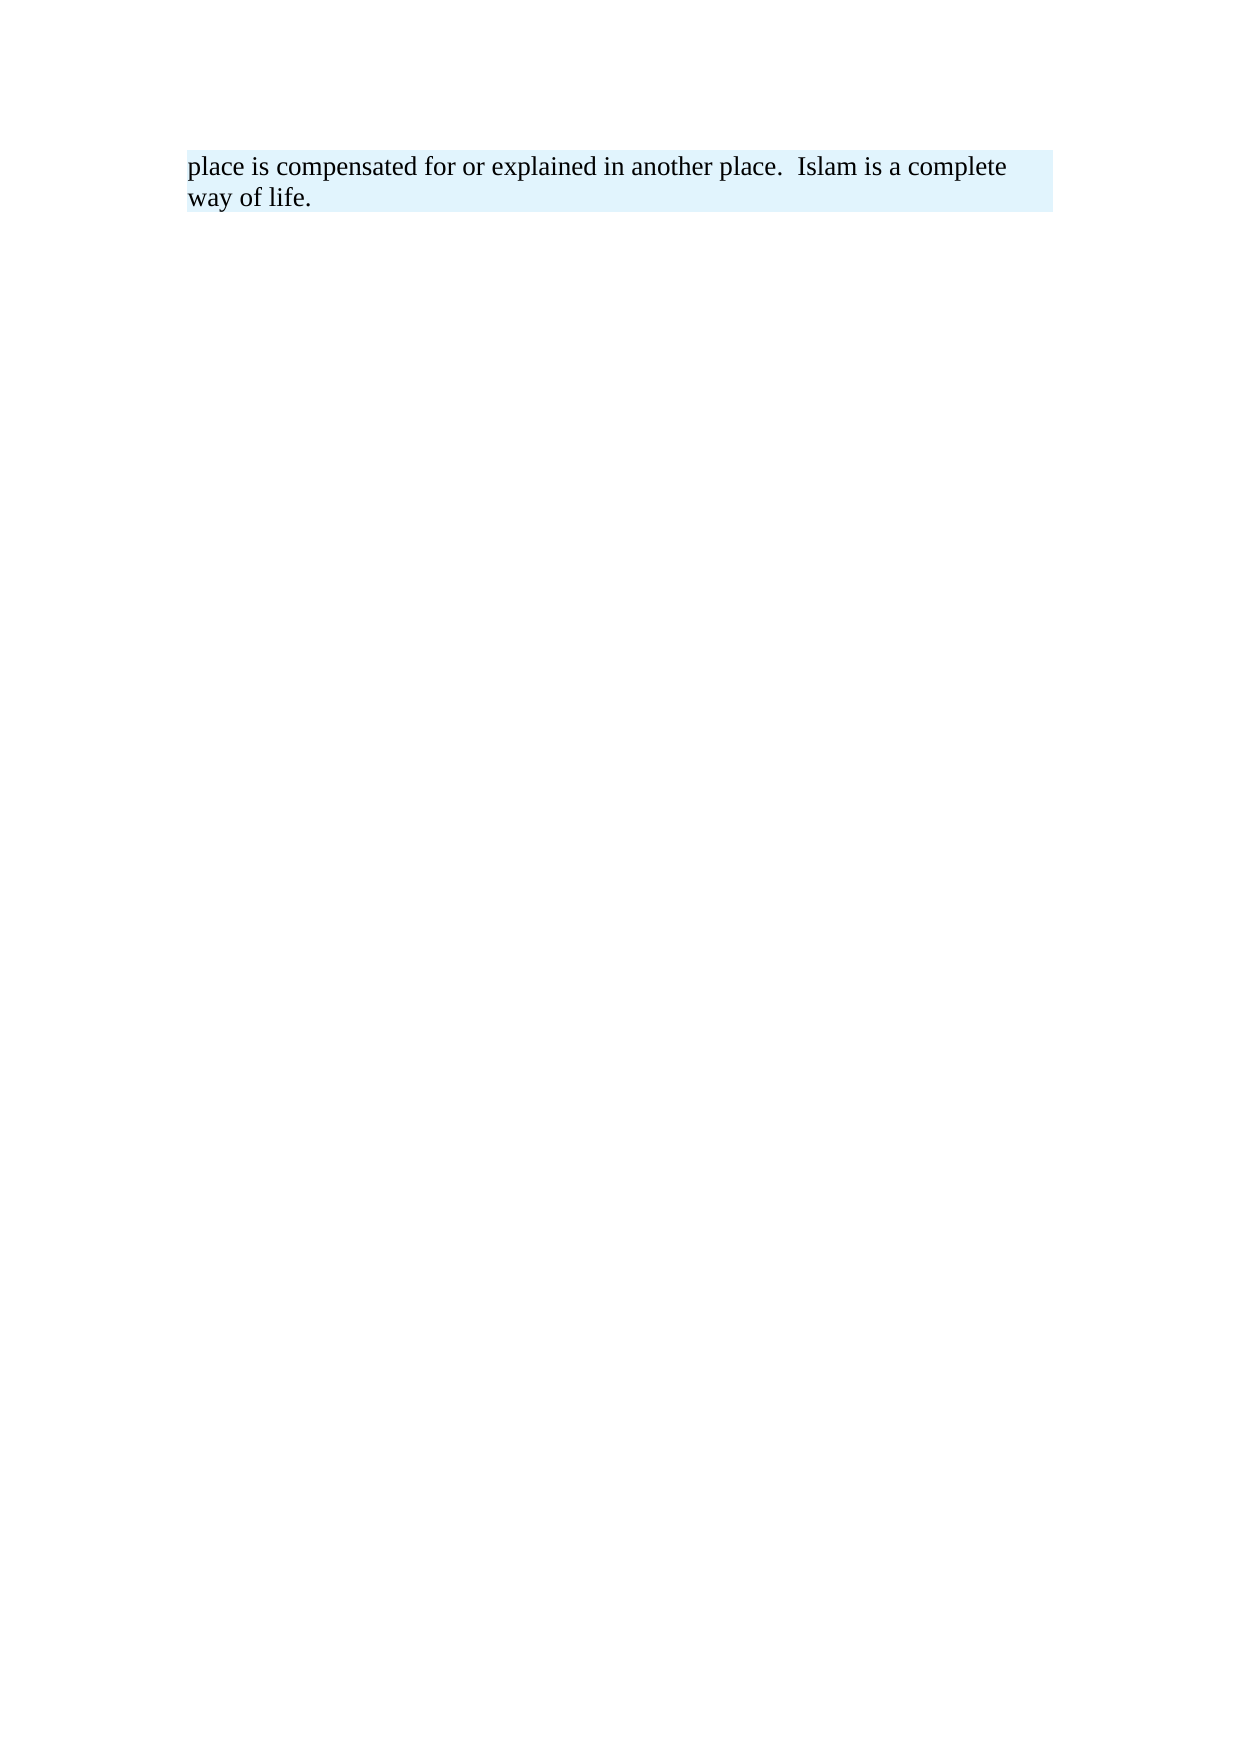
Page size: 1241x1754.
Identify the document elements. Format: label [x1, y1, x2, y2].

text [187, 150, 1053, 212]
